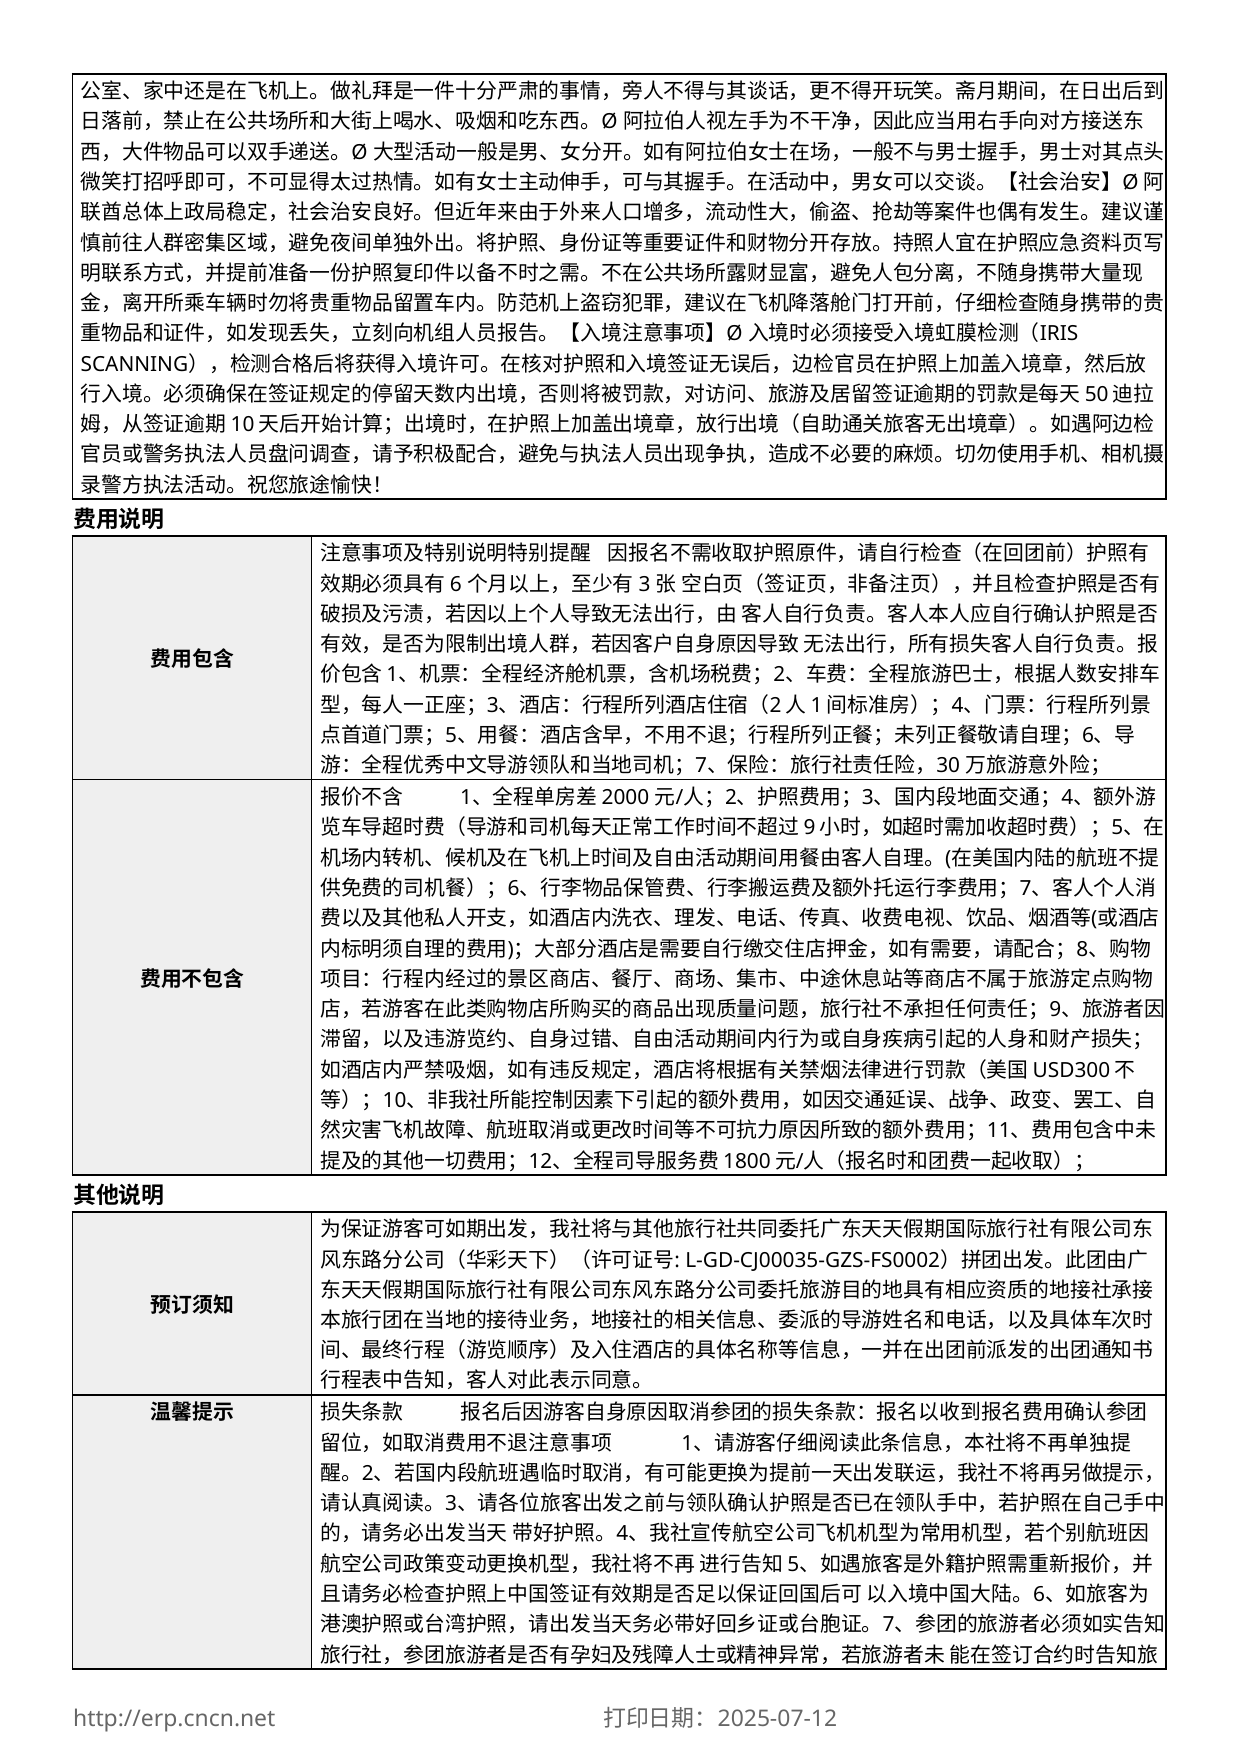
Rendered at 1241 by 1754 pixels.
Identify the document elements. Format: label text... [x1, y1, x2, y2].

table_header 费用包含 [73, 537, 311, 779]
table_cell 第一天 [73, 75, 1165, 498]
text 其他说明 [73, 1177, 1167, 1210]
table_cell 费用不包含 [73, 780, 311, 1174]
table_cell 报价不含 1、全程单房差 2000 元/人； [312, 780, 1165, 1174]
table_cell 温馨提示 [73, 1396, 311, 1668]
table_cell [312, 1396, 1165, 1668]
text 费用说明 [73, 501, 1167, 534]
table_header 为保证游客可如期出发，我社将与其他旅行社共同委托广东天天假期国际旅行社有限公司东风东路分公司（华彩天下）（许可证号: L-GD-CJ00035-GZS-FS0002）拼团出发。此团由广东天天假期国际旅行社有限公司东风东路分公司委托旅游目的地具有相应资质的地接社承接本旅行团在当地的接待业务，地接社的相关信息、委派的导游姓名和电话，以及具体车次时间、最终行程（游览顺序）及入住酒店的具体名称等信息，一并在出团前派发的出团通知书行程表中告知，客人对此表示同意。 [312, 1213, 1165, 1394]
table_header 注意事项及特别说明 [312, 537, 1165, 779]
table_header 预订须知 [73, 1213, 311, 1394]
